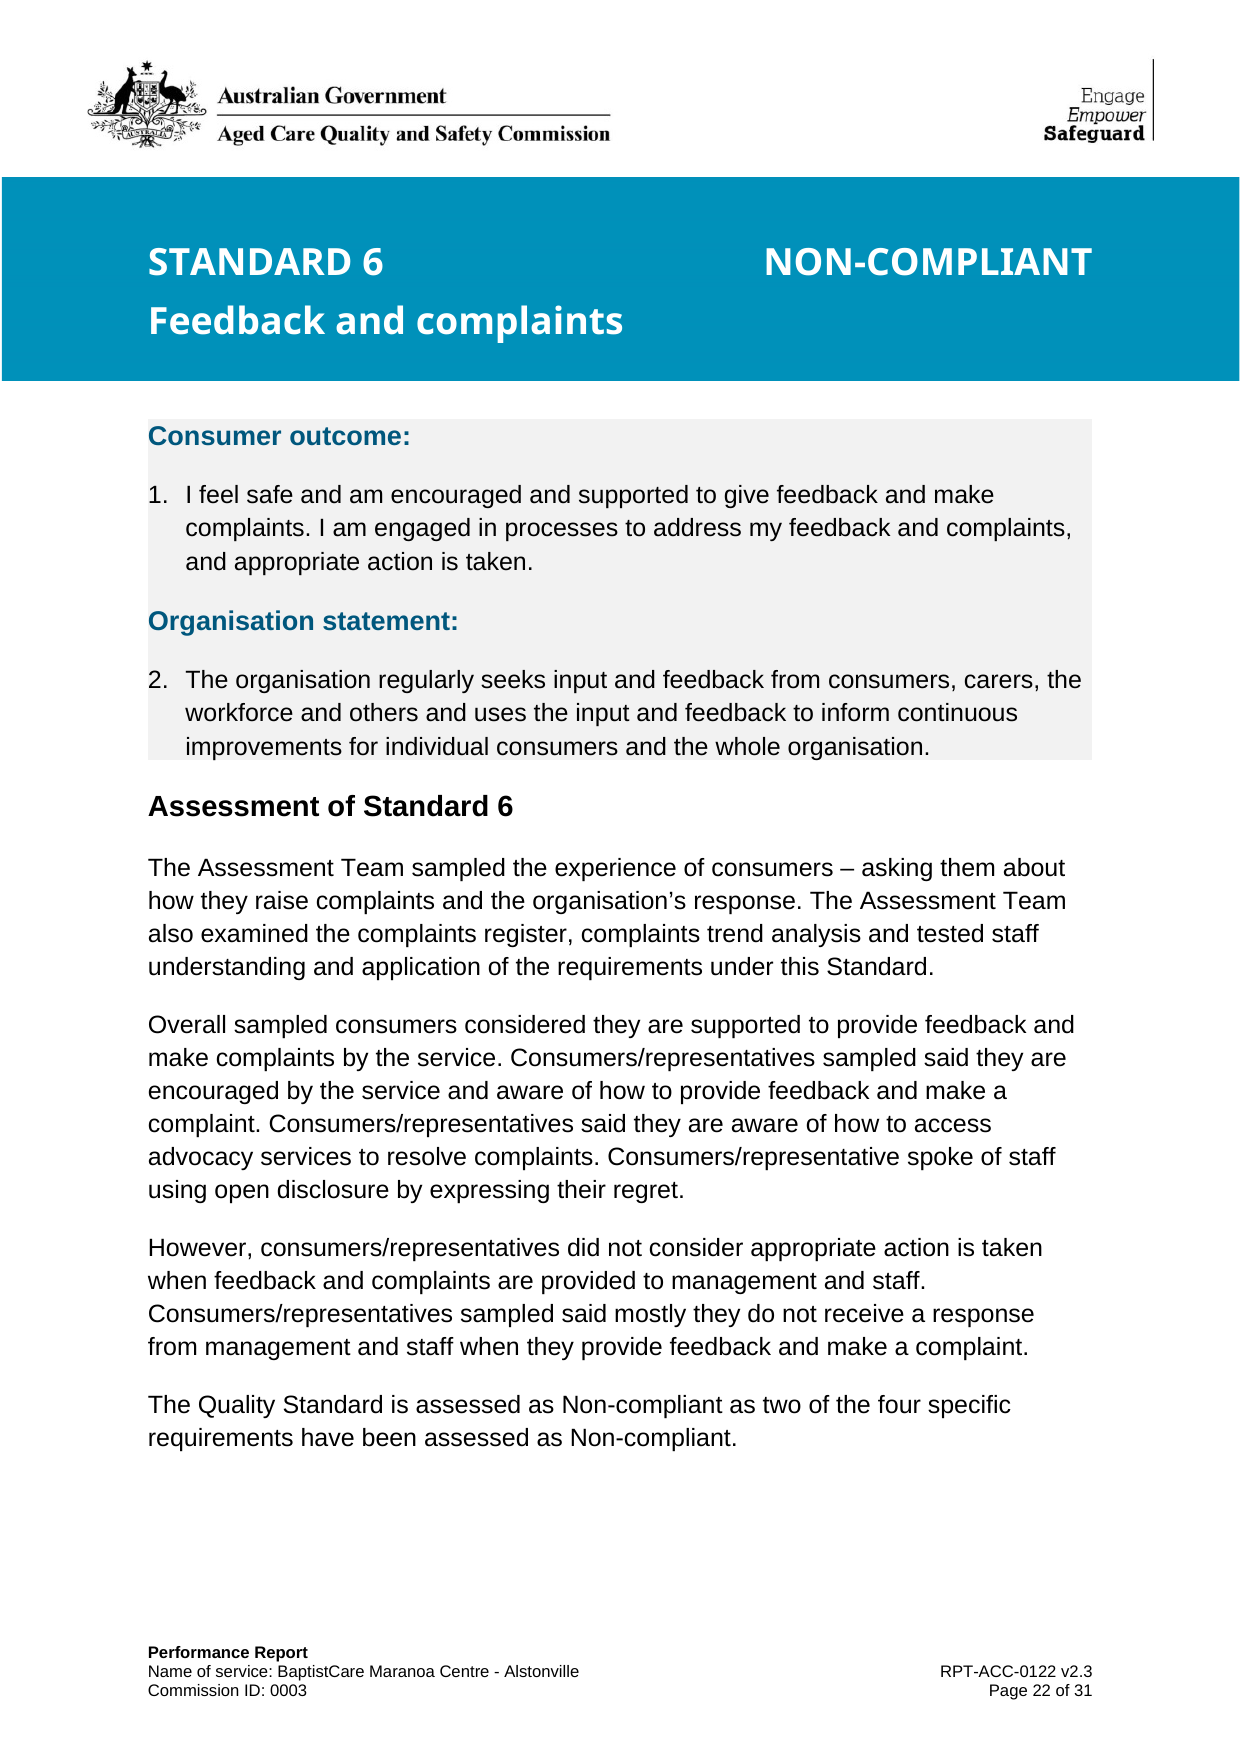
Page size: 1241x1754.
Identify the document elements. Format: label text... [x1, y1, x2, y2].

subtitle STANDARD 6 NON-COMPLIANT Feedback and complaints [148, 236, 1092, 345]
list The organisation regularly seeks input and feedback from consumers, carers, the workforce and others and uses the input and feedback to inform continuous improvements for individual consumers and the whole organisation. [148, 665, 1092, 760]
subtitle Consumer outcome: [148, 419, 1092, 451]
list I feel safe and am encouraged and supported to give feedback and make complaints. I am engaged in processes to address my feedback and complaints, and appropriate action is taken. [148, 480, 1092, 575]
text However, consumers/representatives did not consider appropriate action is taken when feedback and complaints are provided to management and staff. Consumers/representatives sampled said mostly they do not receive a response from management and staff when they provide feedback and make a complaint. [148, 1233, 1092, 1361]
picture [1, 0, 1241, 169]
subtitle Assessment of Standard 6 [148, 789, 1092, 823]
text The Assessment Team sampled the experience of consumers – asking them about how they raise complaints and the organisation’s response. The Assessment Team also examined the complaints register, complaints trend analysis and tested staff understanding and application of the requirements under this Standard. [148, 853, 1092, 981]
subtitle Organisation statement: [148, 604, 1092, 636]
text Overall sampled consumers considered they are supported to provide feedback and make complaints by the service. Consumers/representatives sampled said they are encouraged by the service and aware of how to provide feedback and make a complaint. Consumers/representatives said they are aware of how to access advocacy services to resolve complaints. Consumers/representative spoke of staff using open disclosure by expressing their regret. [148, 1010, 1092, 1204]
text The Quality Standard is assessed as Non-compliant as two of the four specific requirements have been assessed as Non-compliant. [148, 1390, 1092, 1452]
